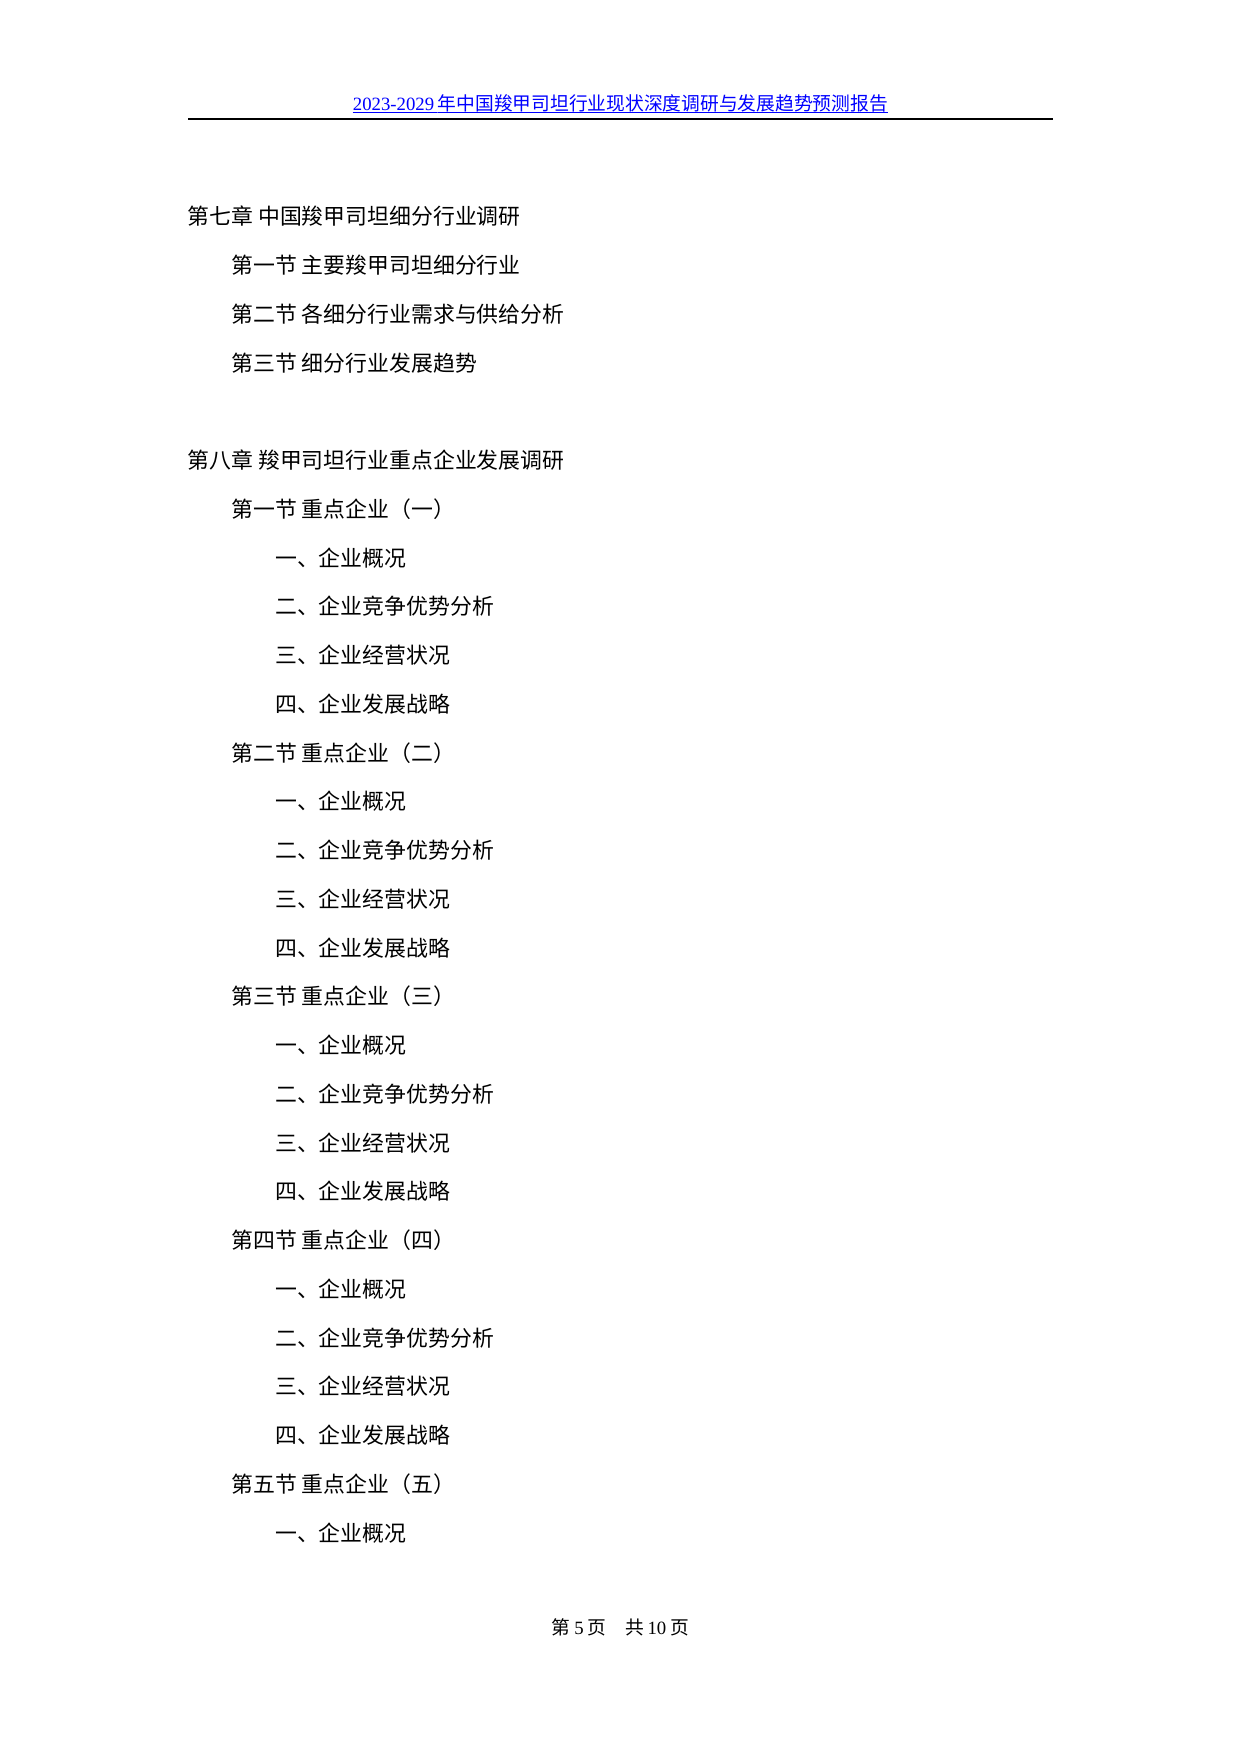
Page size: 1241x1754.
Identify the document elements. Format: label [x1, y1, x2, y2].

text [187, 150, 1053, 1548]
